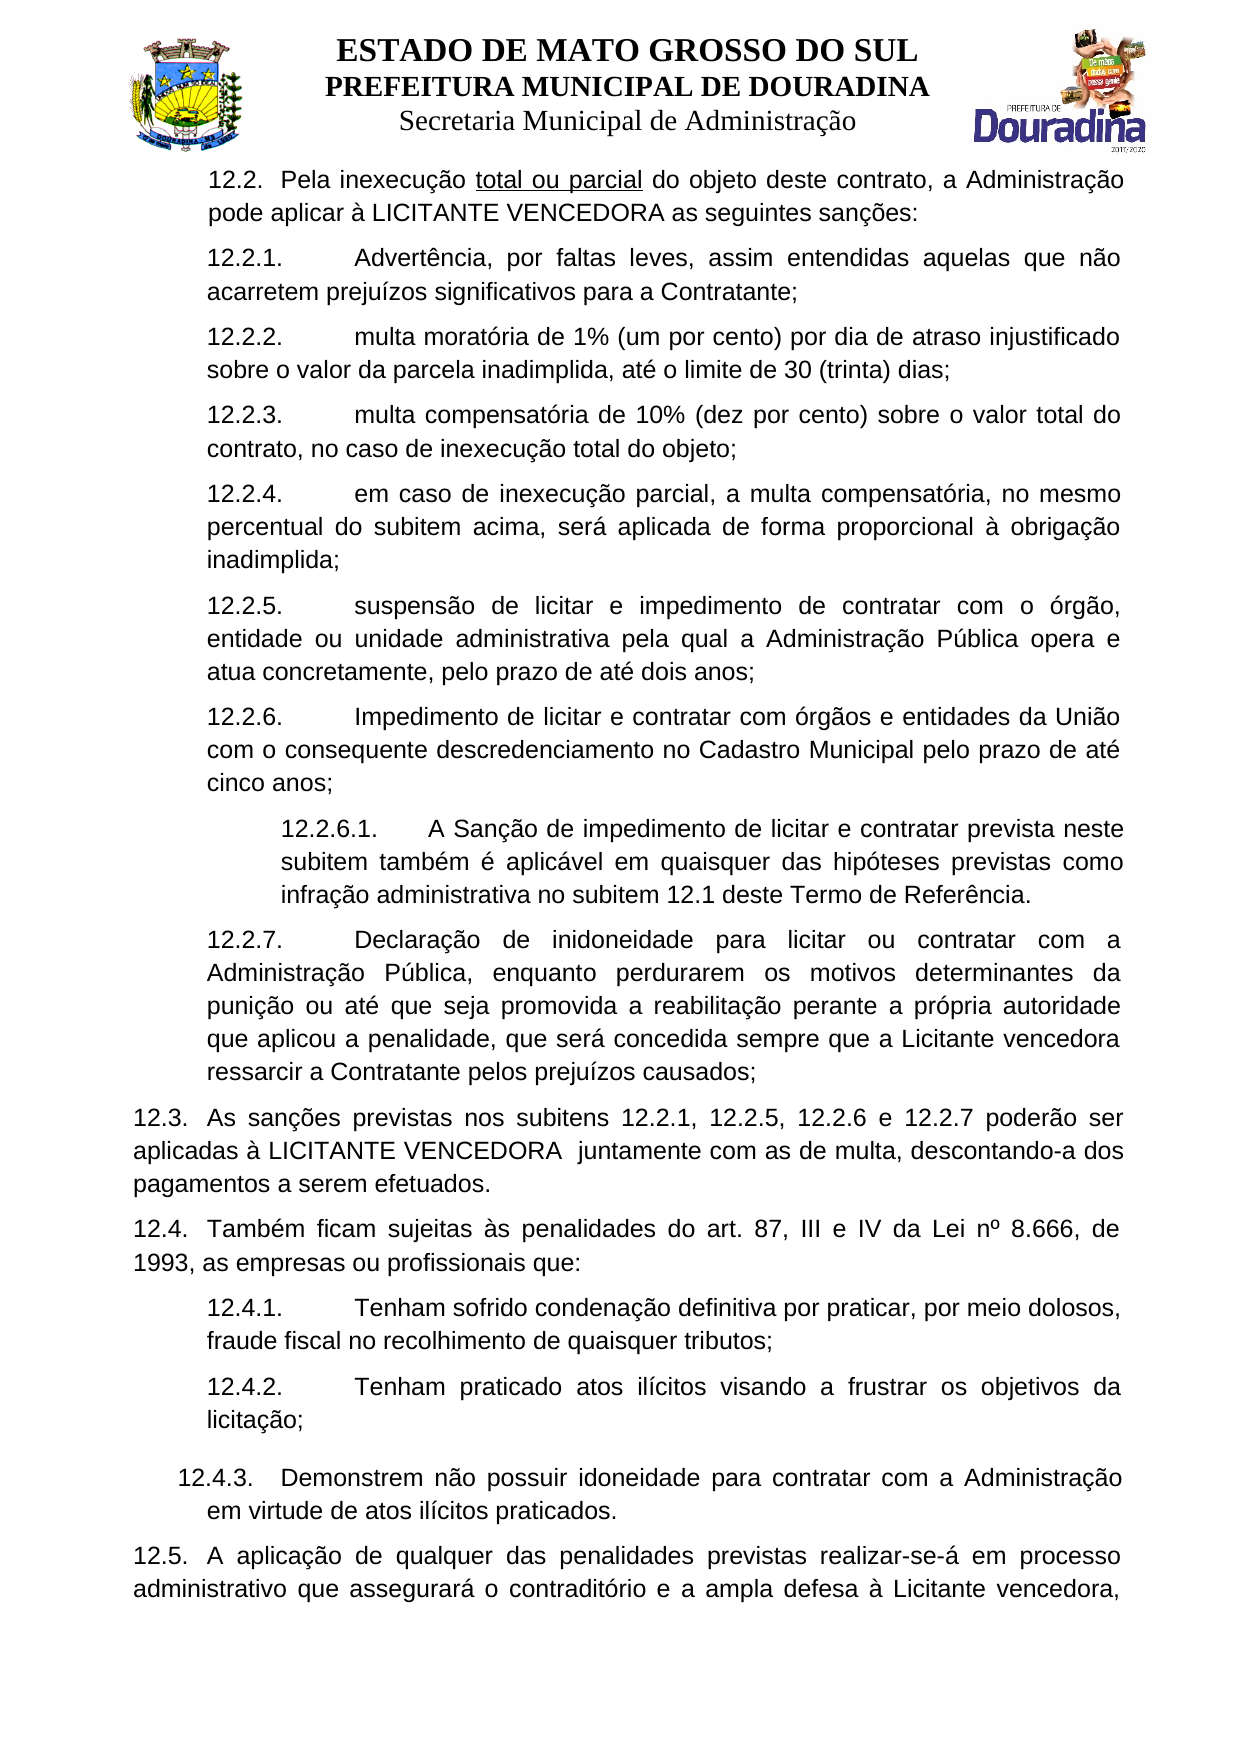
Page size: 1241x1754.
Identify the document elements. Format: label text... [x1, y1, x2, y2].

list Declaração de inidoneidade para licitar ou contratar com a Administração Pública, enquanto perdurarem os motivos determinantes da punição ou até que seja promovida a reabilitação perante a própria autoridade que aplicou a penalidade, que será concedida sempre que a Licitante vencedora ressarcir a Contratante pelos prejuízos causados; [207, 925, 1122, 1086]
list Impedimento de licitar e contratar com órgãos e entidades da União com o consequente descredenciamento no Cadastro Municipal pelo prazo de até cinco anos; [207, 702, 1122, 797]
list multa compensatória de 10% (dez por cento) sobre o valor total do contrato, no caso de inexecução total do objeto; [207, 401, 1122, 462]
list Tenham praticado atos ilícitos visando a frustrar os objetivos da licitação; [207, 1372, 1122, 1433]
list suspensão de licitar e impedimento de contratar com o órgão, entidade ou unidade administrativa pela qual a Administração Pública opera e atua concretamente, pelo prazo de até dois anos; [207, 591, 1122, 685]
list A Sanção de impedimento de licitar e contratar prevista neste subitem também é aplicável em quaisquer das hipóteses previstas como infração administrativa no subitem 12.1 deste Termo de Referência. [281, 814, 1125, 908]
list Pela inexecução total ou parcial do objeto deste contrato, a Administração pode aplicar à LICITANTE VENCEDORA as seguintes sanções: [208, 165, 1125, 227]
list Demonstrem não possuir idoneidade para contratar com a Administração em virtude de atos ilícitos praticados. [177, 1463, 1124, 1524]
list Advertência, por faltas leves, assim entendidas aquelas que não acarretem prejuízos significativos para a Contratante; [207, 243, 1122, 305]
list em caso de inexecução parcial, a multa compensatória, no mesmo percentual do subitem acima, será aplicada de forma proporcional à obrigação inadimplida; [207, 479, 1122, 574]
picture [119, 25, 251, 162]
picture [963, 25, 1156, 156]
list As sanções previstas nos subitens 12.2.1, 12.2.5, 12.2.6 e 12.2.7 poderão ser aplicadas à LICITANTE VENCEDORA juntamente com as de multa, descontando-a dos pagamentos a serem efetuados. [133, 1103, 1125, 1198]
list multa moratória de 1% (um por cento) por dia de atraso injustificado sobre o valor da parcela inadimplida, até o limite de 30 (trinta) dias; [207, 322, 1122, 384]
list Também ficam sujeitas às penalidades do art. 87, III e IV da Lei nº 8.666, de 1993, as empresas ou profissionais que: [133, 1214, 1122, 1276]
list Tenham sofrido condenação definitiva por praticar, por meio dolosos, fraude fiscal no recolhimento de quaisquer tributos; [207, 1293, 1122, 1355]
